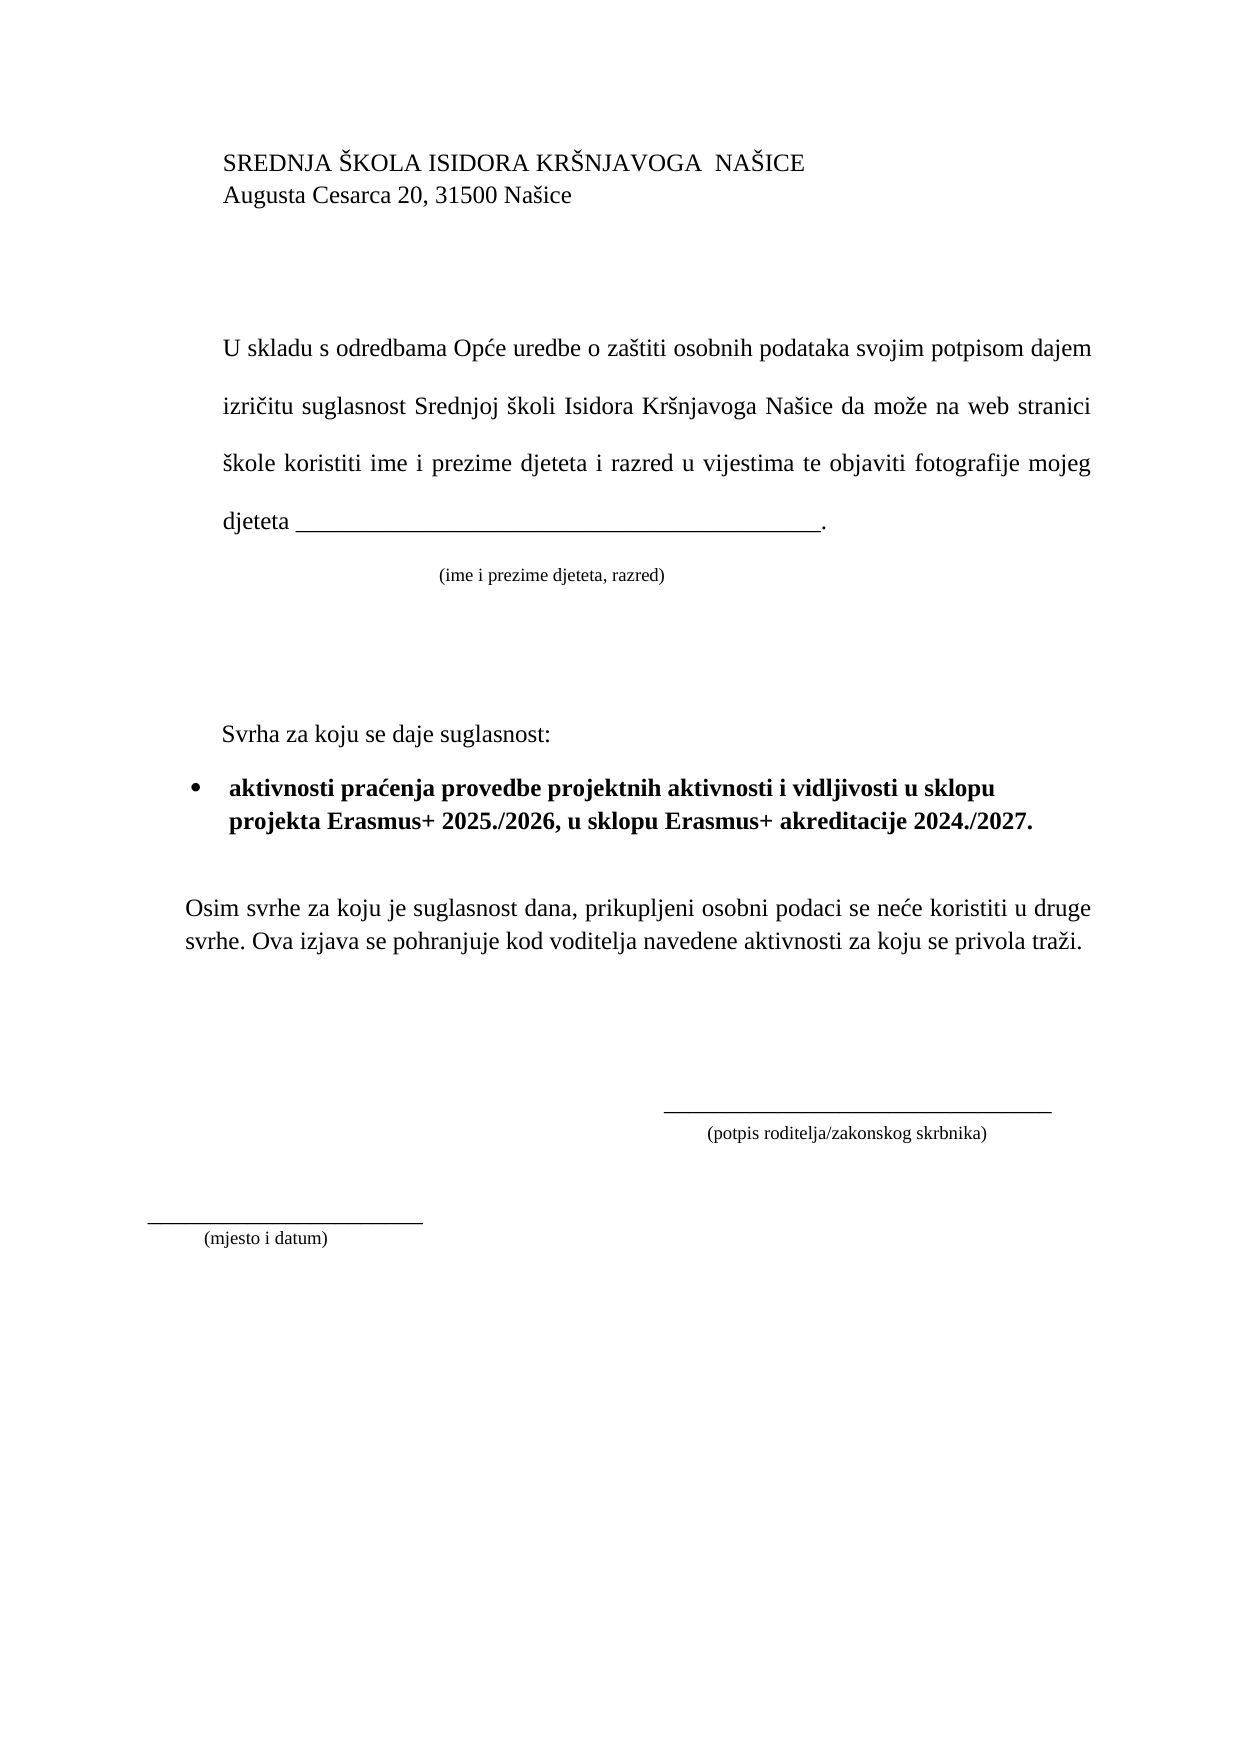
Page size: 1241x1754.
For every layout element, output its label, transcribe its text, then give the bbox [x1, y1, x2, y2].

text _______________________________ (potpis roditelja/zakonskog skrbnika) [148, 1087, 1093, 1144]
list aktivnosti praćenja provedbe projektnih aktivnosti i vidljivosti u sklopu projekta Erasmus+ 2025./2026, u sklopu Erasmus+ akreditacije 2024./2027. [191, 773, 1093, 835]
text Osim svrhe za koju je suglasnost dana, prikupljeni osobni podaci se neće koristiti u druge svrhe. Ova izjava se pohranjuje kod voditelja navedene aktivnosti za koju se privola traži. [185, 893, 1093, 955]
text SREDNJA ŠKOLA ISIDORA KRŠNJAVOGA NAŠICE [223, 148, 1093, 176]
text (ime i prezime djeteta, razred) [223, 563, 1093, 585]
text Augusta Cesarca 20, 31500 Našice [223, 181, 1093, 209]
text ______________________ [148, 1198, 1093, 1227]
text Svrha za koju se daje suglasnost: [148, 719, 1093, 748]
text U skladu s odredbama Opće uredbe o zaštiti osobnih podataka svojim potpisom dajem izričitu suglasnost Srednjoj školi Isidora Kršnjavoga Našice da može na web stranici škole koristiti ime i prezime djeteta i razred u vijestima te objaviti fotografije mojeg djeteta __________________________________________. [223, 333, 1093, 535]
text (mjesto i datum) [148, 1227, 1093, 1249]
